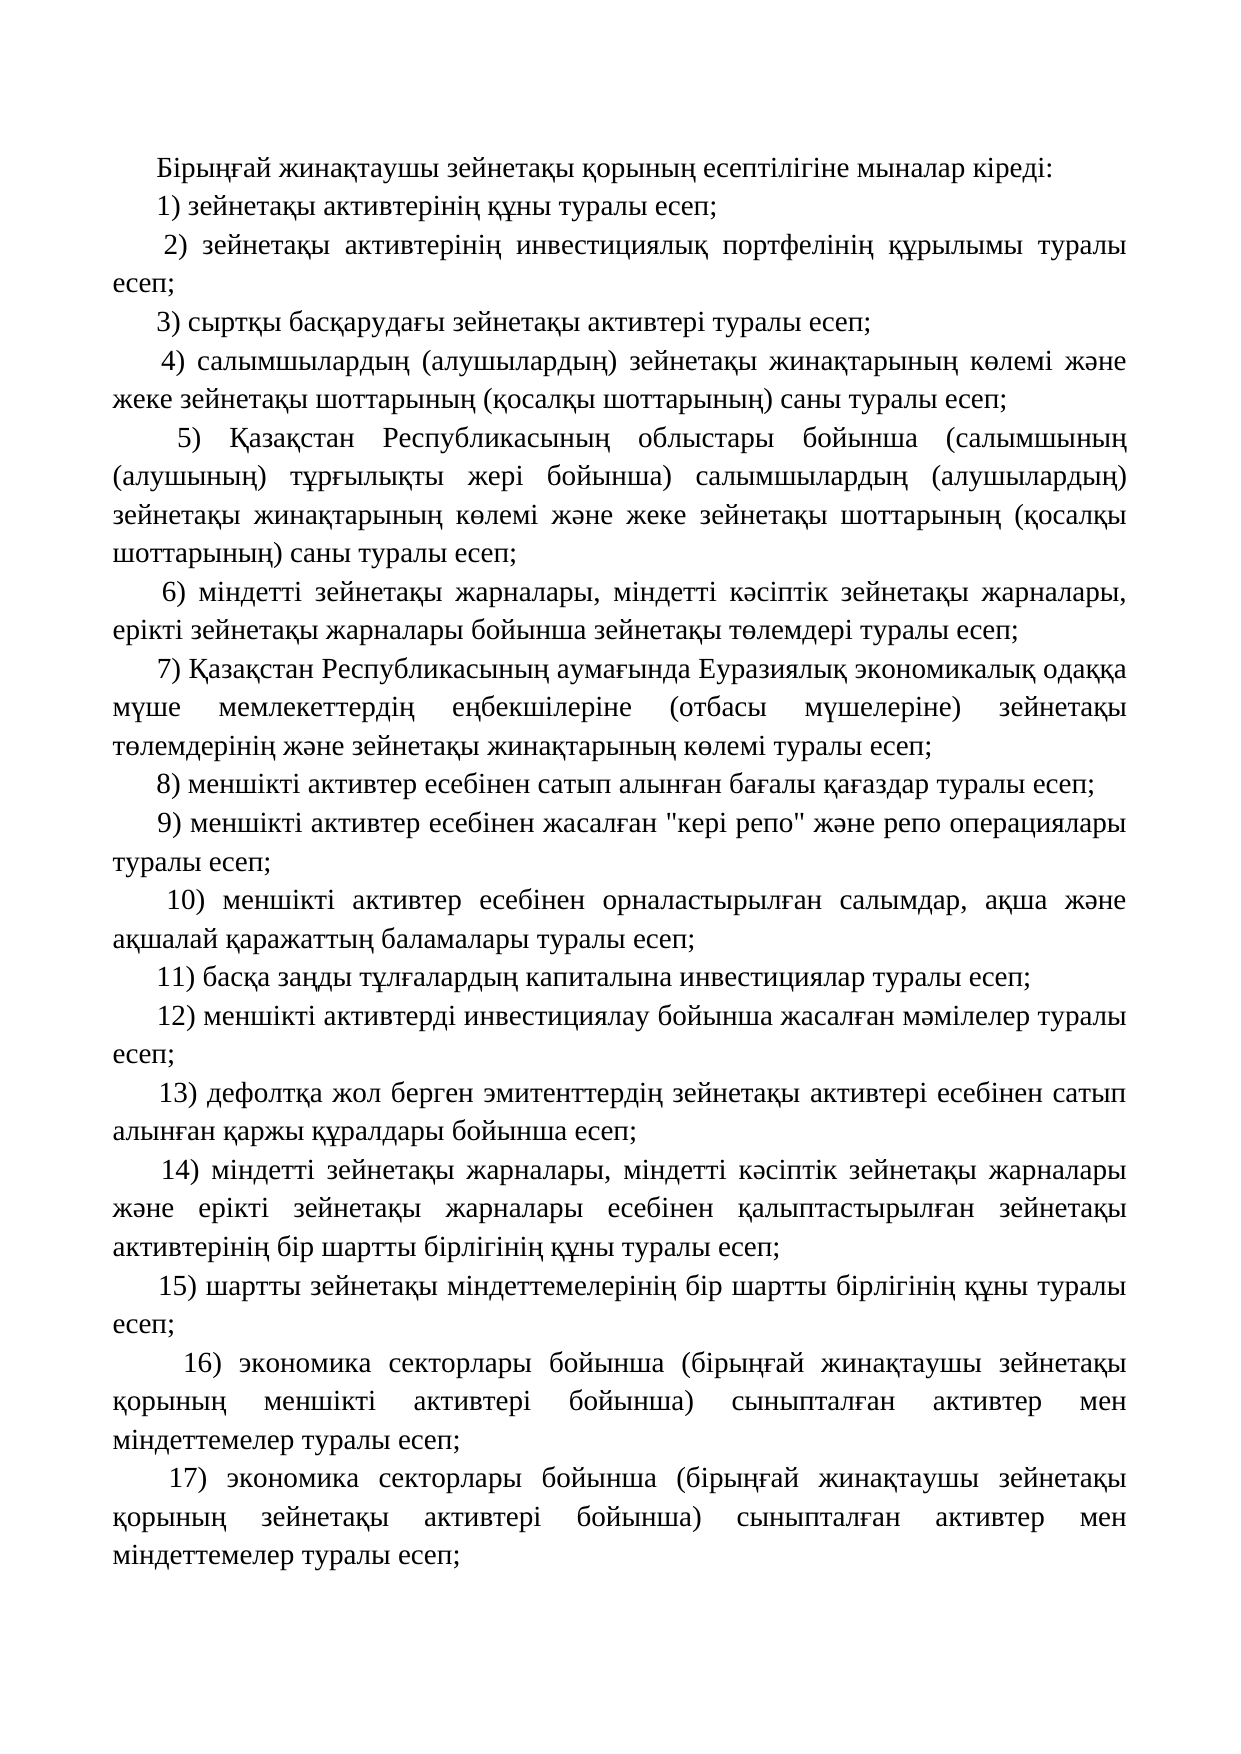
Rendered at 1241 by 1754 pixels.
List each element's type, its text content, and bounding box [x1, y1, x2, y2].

text 5) Қазақстан Республикасының облыстары бойынша (салымшының (алушының) тұрғылықты жері бойынша) салымшылардың (алушылардың) зейнетақы жинақтарының көлемі және жеке зейнетақы шоттарының (қосалқы шоттарының) саны туралы есеп; [112, 420, 1128, 569]
text 12) меншікті активтерді инвестициялау бойынша жасалған мәмілелер туралы есеп; [112, 998, 1128, 1070]
text 11) басқа заңды тұлғалардың капиталына инвестициялар туралы есеп; [112, 959, 1128, 993]
text 16) экономика секторлары бойынша (бірыңғай жинақтаушы зейнетақы қорының меншікті активтері бойынша) сыныпталған активтер мен міндеттемелер туралы есеп; [112, 1345, 1128, 1455]
text 15) шартты зейнетақы міндеттемелерінің бір шартты бірлігінің құны туралы есеп; [112, 1268, 1128, 1340]
text 6) міндетті зейнетақы жарналары, міндетті кәсіптік зейнетақы жарналары, ерікті зейнетақы жарналары бойынша зейнетақы төлемдерi туралы есеп; [112, 574, 1128, 646]
text 9) меншікті активтер есебінен жасалған "кері репо" және репо операциялары туралы есеп; [112, 805, 1128, 877]
text 7) Қазақстан Республикасының аумағында Еуразиялық экономикалық одаққа мүше мемлекеттердің еңбекшілеріне (отбасы мүшелеріне) зейнетақы төлемдерінің және зейнетақы жинақтарының көлемі туралы есеп; [112, 651, 1128, 762]
text 2) зейнетақы активтерінің инвестициялық портфелінің құрылымы туралы есеп; [112, 227, 1128, 299]
text 10) меншікті активтер есебінен орналастырылған салымдар, ақша және ақшалай қаражаттың баламалары туралы есеп; [112, 882, 1128, 954]
text 4) салымшылардың (алушылардың) зейнетақы жинақтарының көлемі және жеке зейнетақы шоттарының (қосалқы шоттарының) саны туралы есеп; [112, 343, 1128, 415]
text 3) сыртқы басқарудағы зейнетақы активтері туралы есеп; [112, 304, 1128, 338]
text 14) міндетті зейнетақы жарналары, міндетті кәсіптік зейнетақы жарналары және ерікті зейнетақы жарналары есебінен қалыптастырылған зейнетақы активтерінің бір шартты бірлігінің құны туралы есеп; [112, 1152, 1128, 1263]
text 1) зейнетақы активтерінің құны туралы есеп; [112, 188, 1128, 222]
text 13) дефолтқа жол берген эмитенттердің зейнетақы активтері есебінен сатып алынған қаржы құралдары бойынша есеп; [112, 1075, 1128, 1147]
text 8) меншікті активтер есебінен сатып алынған бағалы қағаздар туралы есеп; [112, 767, 1128, 800]
text 17) экономика секторлары бойынша (бірыңғай жинақтаушы зейнетақы қорының зейнетақы активтері бойынша) сыныпталған активтер мен міндеттемелер туралы есеп; [112, 1460, 1128, 1571]
text Бірыңғай жинақтаушы зейнетақы қорының есептілігіне мыналар кіреді: [112, 150, 1128, 183]
